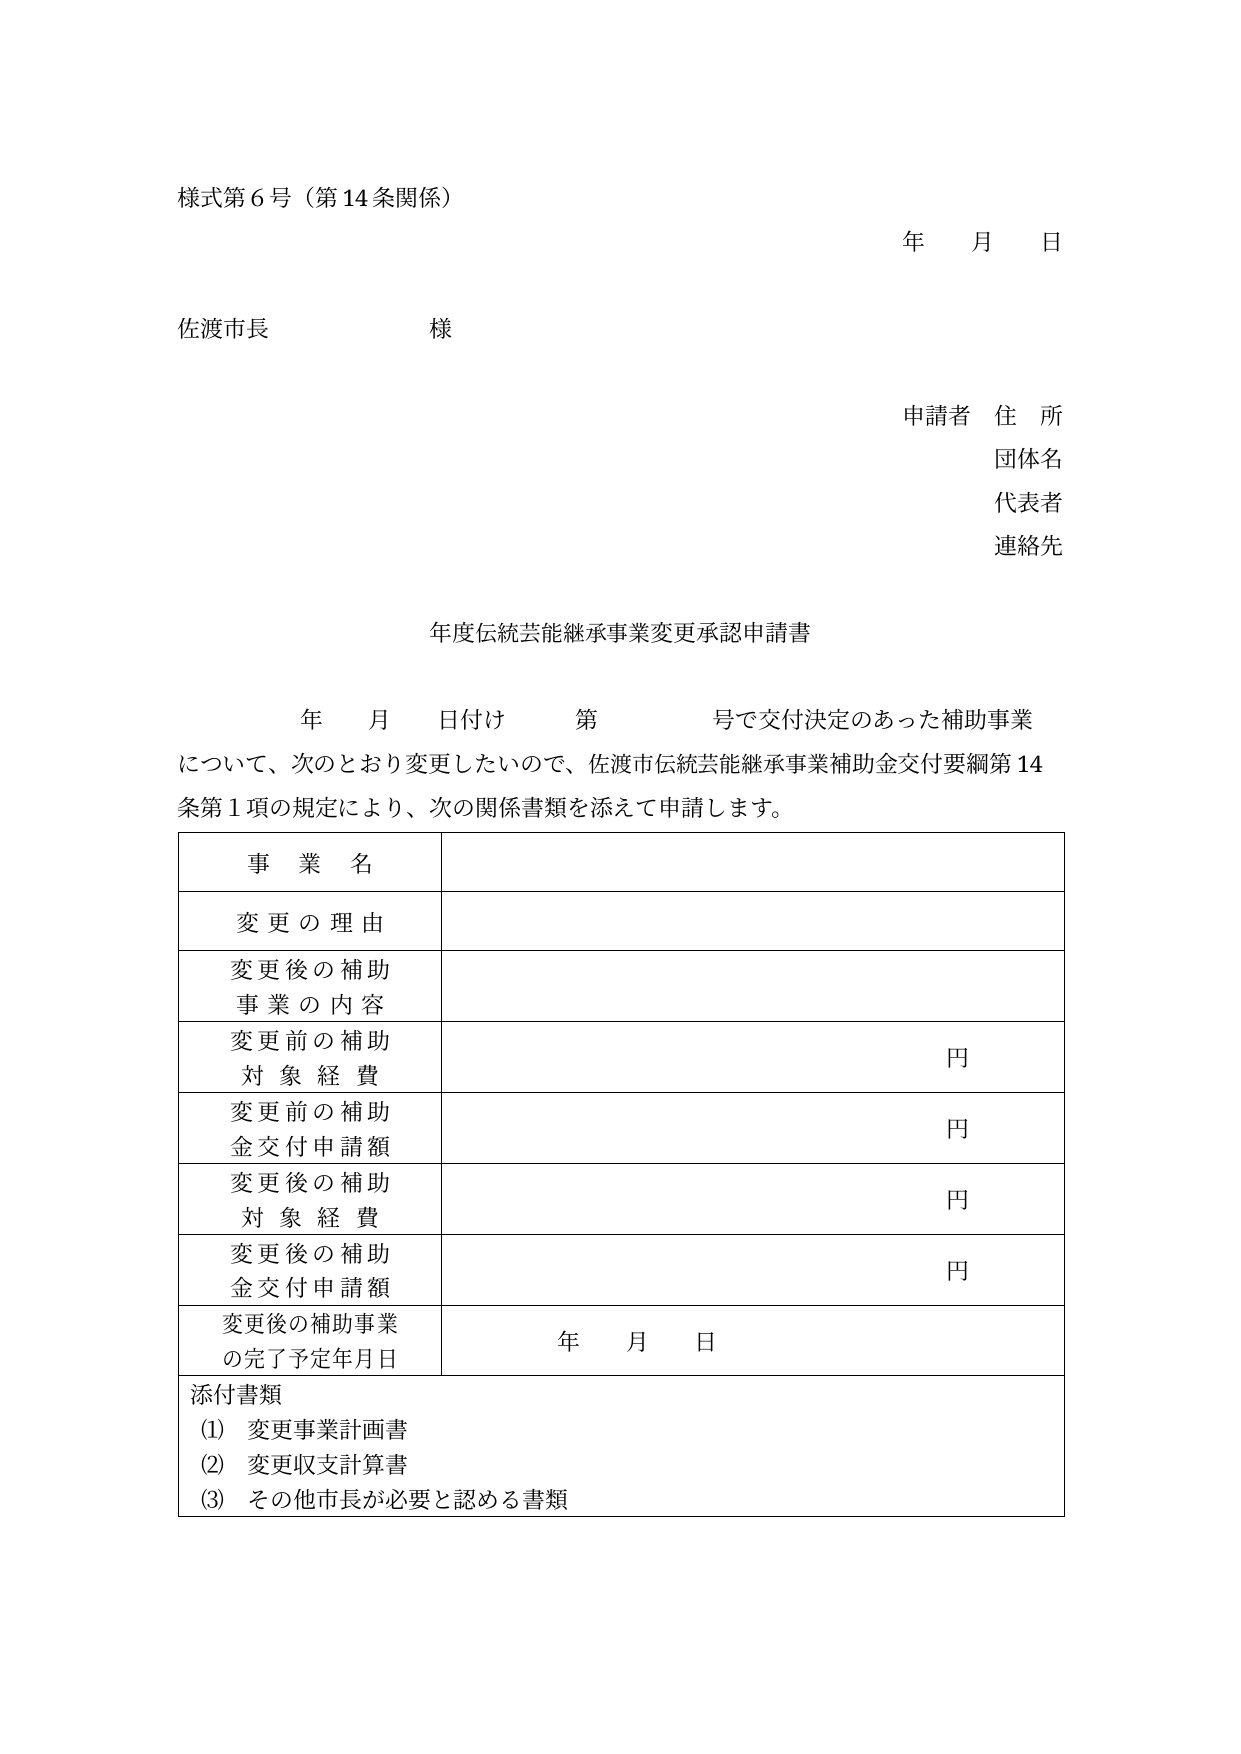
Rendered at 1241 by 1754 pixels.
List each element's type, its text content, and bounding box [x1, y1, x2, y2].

table_cell 変更後の補助 金交付申請額 [179, 1235, 441, 1304]
table_cell 変更後の補助事業 の完了予定年月日 [179, 1306, 441, 1375]
text 様式第６号（第14条関係） [177, 179, 1063, 214]
table_cell 変更の理由 [179, 892, 441, 950]
table_cell [442, 892, 1064, 950]
text 佐渡市長 様 [177, 310, 1063, 344]
text 連絡先 [177, 527, 1063, 562]
table_cell 変更後の補助 事業の内容 [179, 951, 441, 1021]
table_cell 変更後の補助 対象経費 [179, 1164, 441, 1234]
table_cell 円 [442, 1164, 1064, 1234]
table_cell 年 月 日 [442, 1306, 1064, 1375]
text 年度伝統芸能継承事業変更承認申請書 [177, 614, 1063, 649]
table_cell 円 [442, 1235, 1064, 1304]
table_cell 円 [442, 1093, 1064, 1163]
text について、次のとおり変更したいので、佐渡市伝統芸能継承事業補助金交付要綱第14 [177, 745, 1063, 780]
table_cell 変更前の補助 対象経費 [179, 1022, 441, 1092]
table_cell 添付書類 ⑴ 変更事業計画書 ⑵ 変更収支計算書 ⑶ その他市長が必要と認める書類 [179, 1376, 1064, 1516]
table_cell 円 [442, 1022, 1064, 1092]
table_header 事業名 [179, 833, 441, 891]
table_header [442, 833, 1064, 891]
text 年 月 日 [177, 223, 1063, 257]
text 代表者 [177, 484, 1063, 519]
table_cell [442, 951, 1064, 1021]
text 団体名 [177, 440, 1063, 475]
table_cell 変更前の補助 金交付申請額 [179, 1093, 441, 1163]
text 申請者 住 所 [177, 397, 1063, 432]
text 年 月 日付け 第 号で交付決定のあった補助事業 [177, 702, 1063, 736]
text 条第１項の規定により、次の関係書類を添えて申請します。 [177, 789, 1063, 823]
